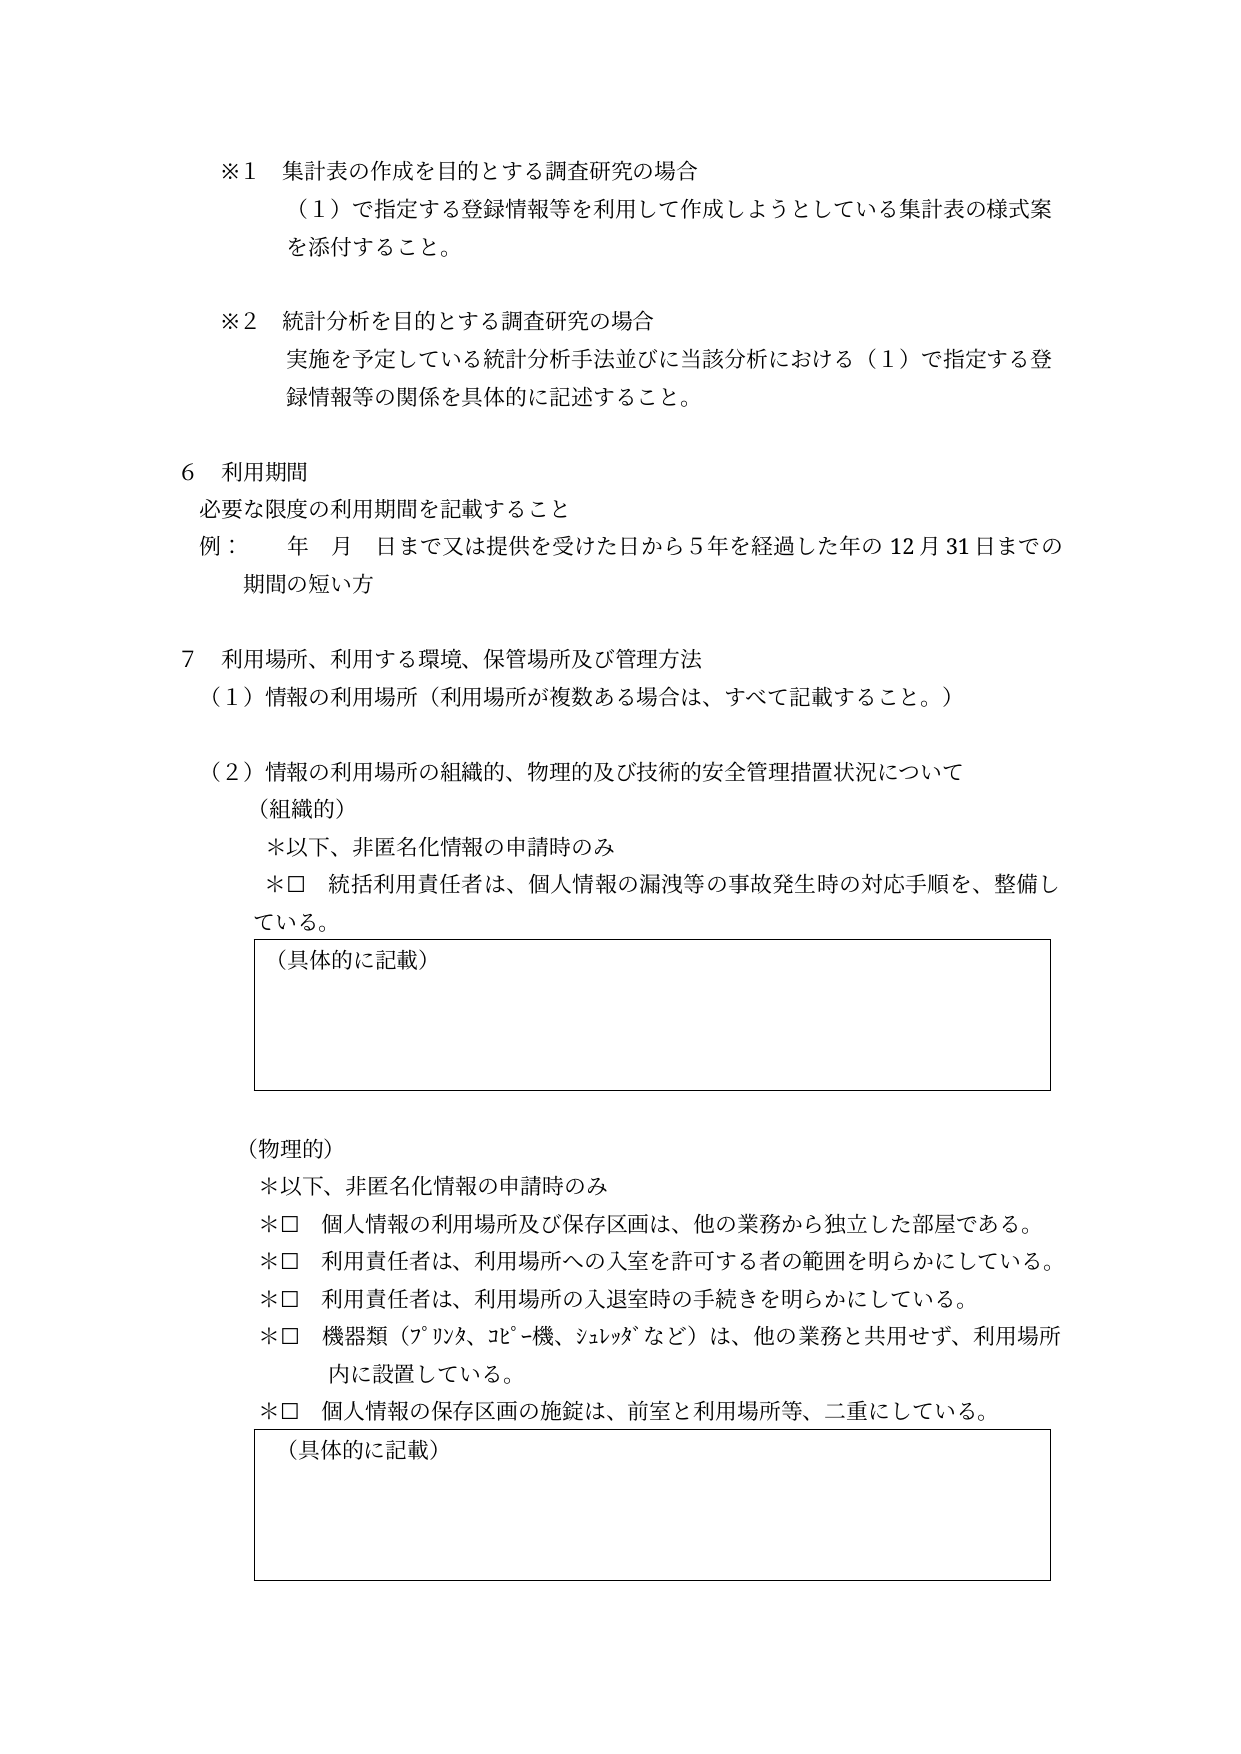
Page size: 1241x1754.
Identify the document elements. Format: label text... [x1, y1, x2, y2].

text ６ 利用期間 [177, 452, 1063, 489]
text ＊ 個人情報の保存区画の施錠は、前室と利用場所等、二重にしている。 [258, 1391, 1063, 1429]
text ＊以下、非匿名化情報の申請時のみ [258, 1166, 1063, 1204]
text （組織的） [177, 789, 1063, 827]
text ※１ 集計表の作成を目的とする調査研究の場合 [221, 152, 1063, 189]
text ＊以下、非匿名化情報の申請時のみ [177, 827, 1063, 864]
text 必要な限度の利用期間を記載すること [177, 489, 1063, 527]
text 例： 年 月 日まで又は提供を受けた日から５年を経過した年の12月31日までの期間の短い方 [199, 527, 1063, 602]
text ＊ 機器類（ﾌﾟﾘﾝﾀ、ｺﾋﾟｰ機、ｼｭﾚｯﾀﾞなど）は、他の業務と共用せず、利用場所内に設置している。 [258, 1316, 1063, 1391]
text （物理的） [225, 1129, 1063, 1166]
text 実施を予定している統計分析手法並びに当該分析における（１）で指定する登録情報等の関係を具体的に記述すること。 [287, 339, 1063, 414]
text ＊ 利用責任者は、利用場所の入退室時の手続きを明らかにしている。 [258, 1279, 1063, 1316]
text ＊ 利用責任者は、利用場所への入室を許可する者の範囲を明らかにしている。 [258, 1241, 1063, 1279]
table_header （具体的に記載） [255, 940, 1050, 1090]
text ＊ 統括利用責任者は、個人情報の漏洩等の事故発生時の対応手順を、整備している。 [253, 864, 1063, 939]
text （１）で指定する登録情報等を利用して作成しようとしている集計表の様式案を添付すること。 [287, 189, 1063, 264]
text ＊ 個人情報の利用場所及び保存区画は、他の業務から独立した部屋である。 [258, 1204, 1063, 1241]
text （１）情報の利用場所（利用場所が複数ある場合は、すべて記載すること。） [177, 677, 1063, 714]
table_header （具体的に記載） [255, 1430, 1050, 1580]
text （２）情報の利用場所の組織的、物理的及び技術的安全管理措置状況について [199, 752, 1063, 789]
text ７ 利用場所、利用する環境、保管場所及び管理方法 [177, 639, 1063, 677]
text ※２ 統計分析を目的とする調査研究の場合 [221, 302, 1063, 339]
